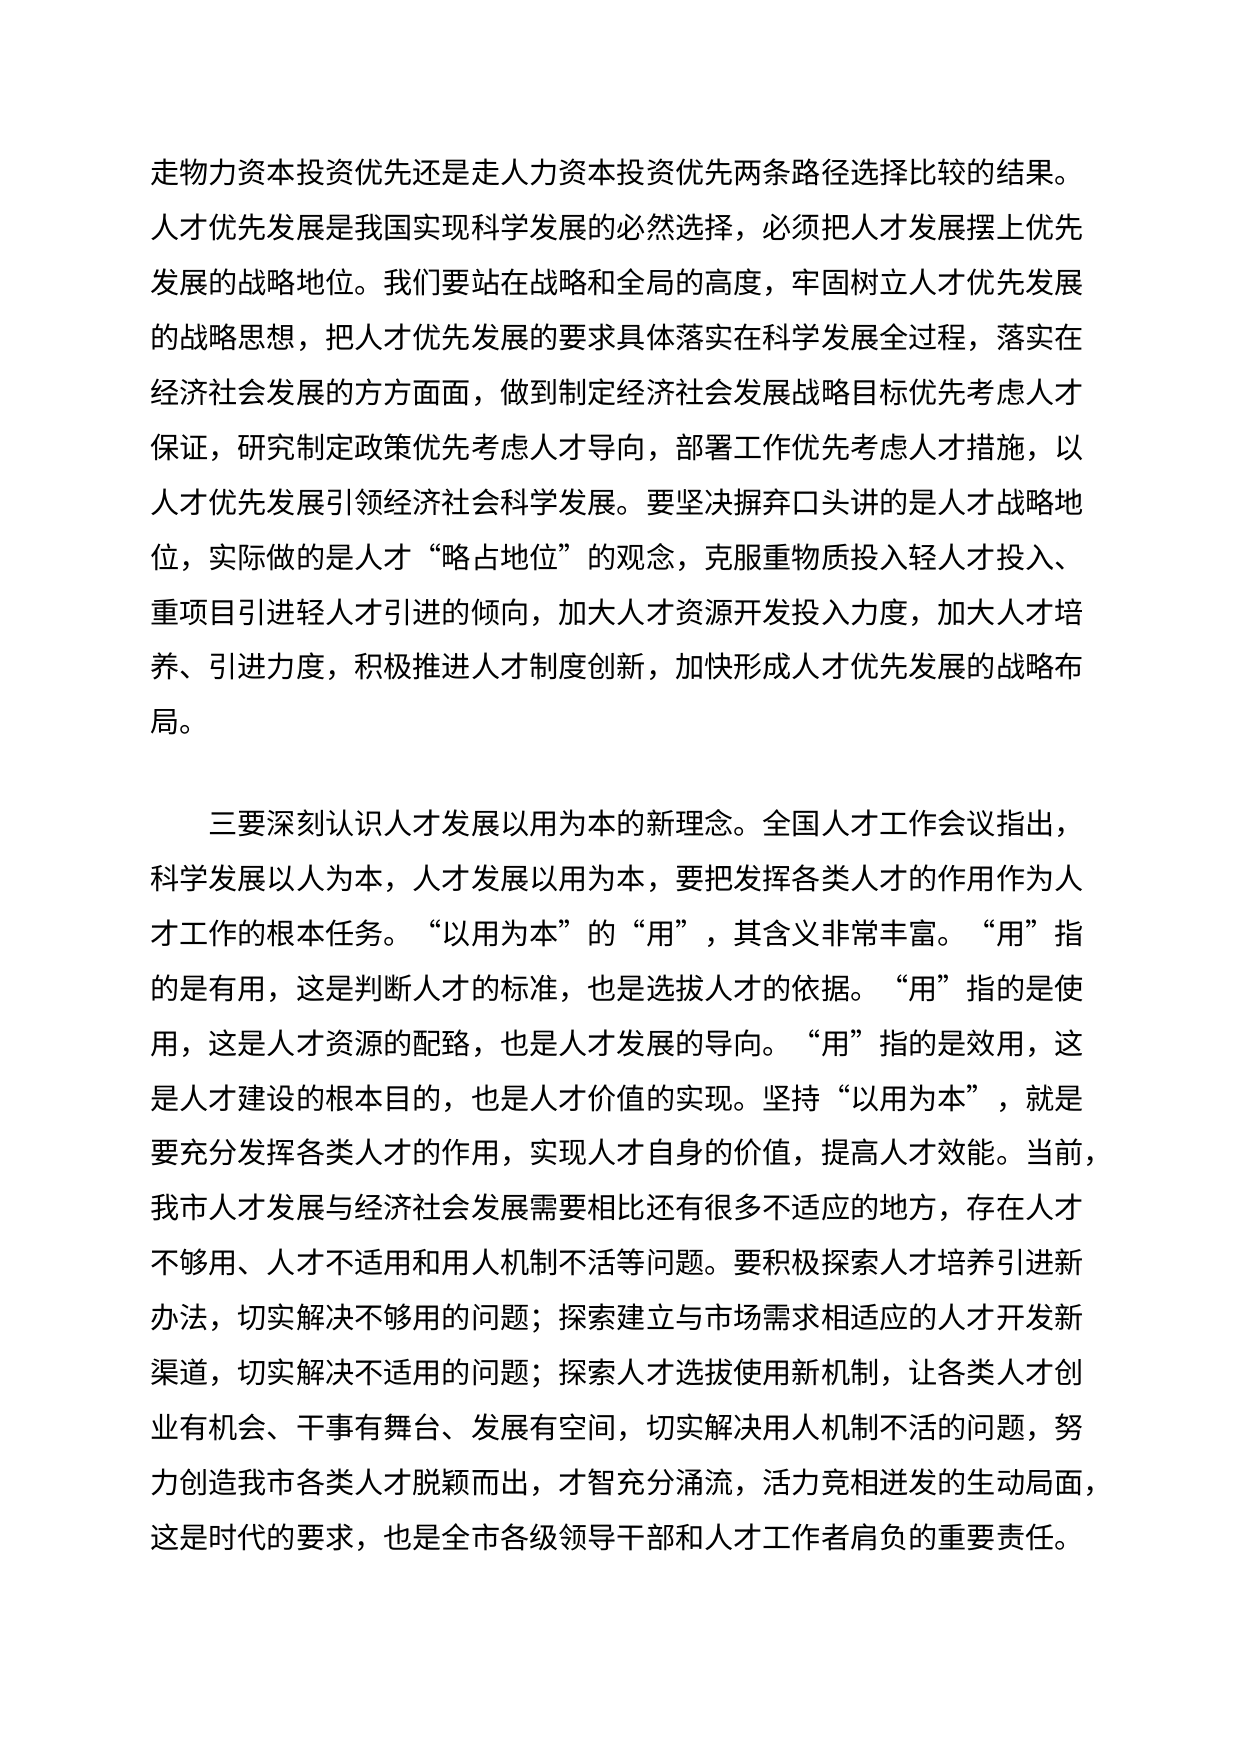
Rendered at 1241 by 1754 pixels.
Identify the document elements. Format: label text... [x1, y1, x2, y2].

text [150, 150, 1090, 741]
text 三要深刻认识人才发展以用为本的新理念。全国人才工作会议指出，科学发展以人为本，人才发展以用为本，要把发挥各类人才的作用作为人才工作的根本任务。“以用为本”的“用”，其含义非常丰富。“用”指的是有用，这是判断人才的标准，也是选拔人才的依据。“用”指的是使用，这是人才资源的配臵，也是人才发展的导向。“用”指的是效用，这是人才建设的根本目的，也是人才价值的实现。坚持“以用为本”，就是要充分发挥各类人才的作用，实现人才自身的价值，提高人才效能。当前，我市人才发展与经济社会发展需要相比还有很多不适应的地方，存在人才不够用、人才不适用和用人机制不活等问题。要积极探索人才培养引进新办法，切实解决不够用的问题；探索建立与市场需求相适应的人才开发新渠道，切实解决不适用的问题；探索人才选拔使用新机制，让各类人才创业有机会、干事有舞台、发展有空间，切实解决用人机制不活的问题，努力创造我市各类人才脱颖而出，才智充分涌流，活力竞相迸发的生动局面，这是时代的要求，也是全市各级领导干部和人才工作者肩负的重要责任。 [150, 801, 1090, 1557]
